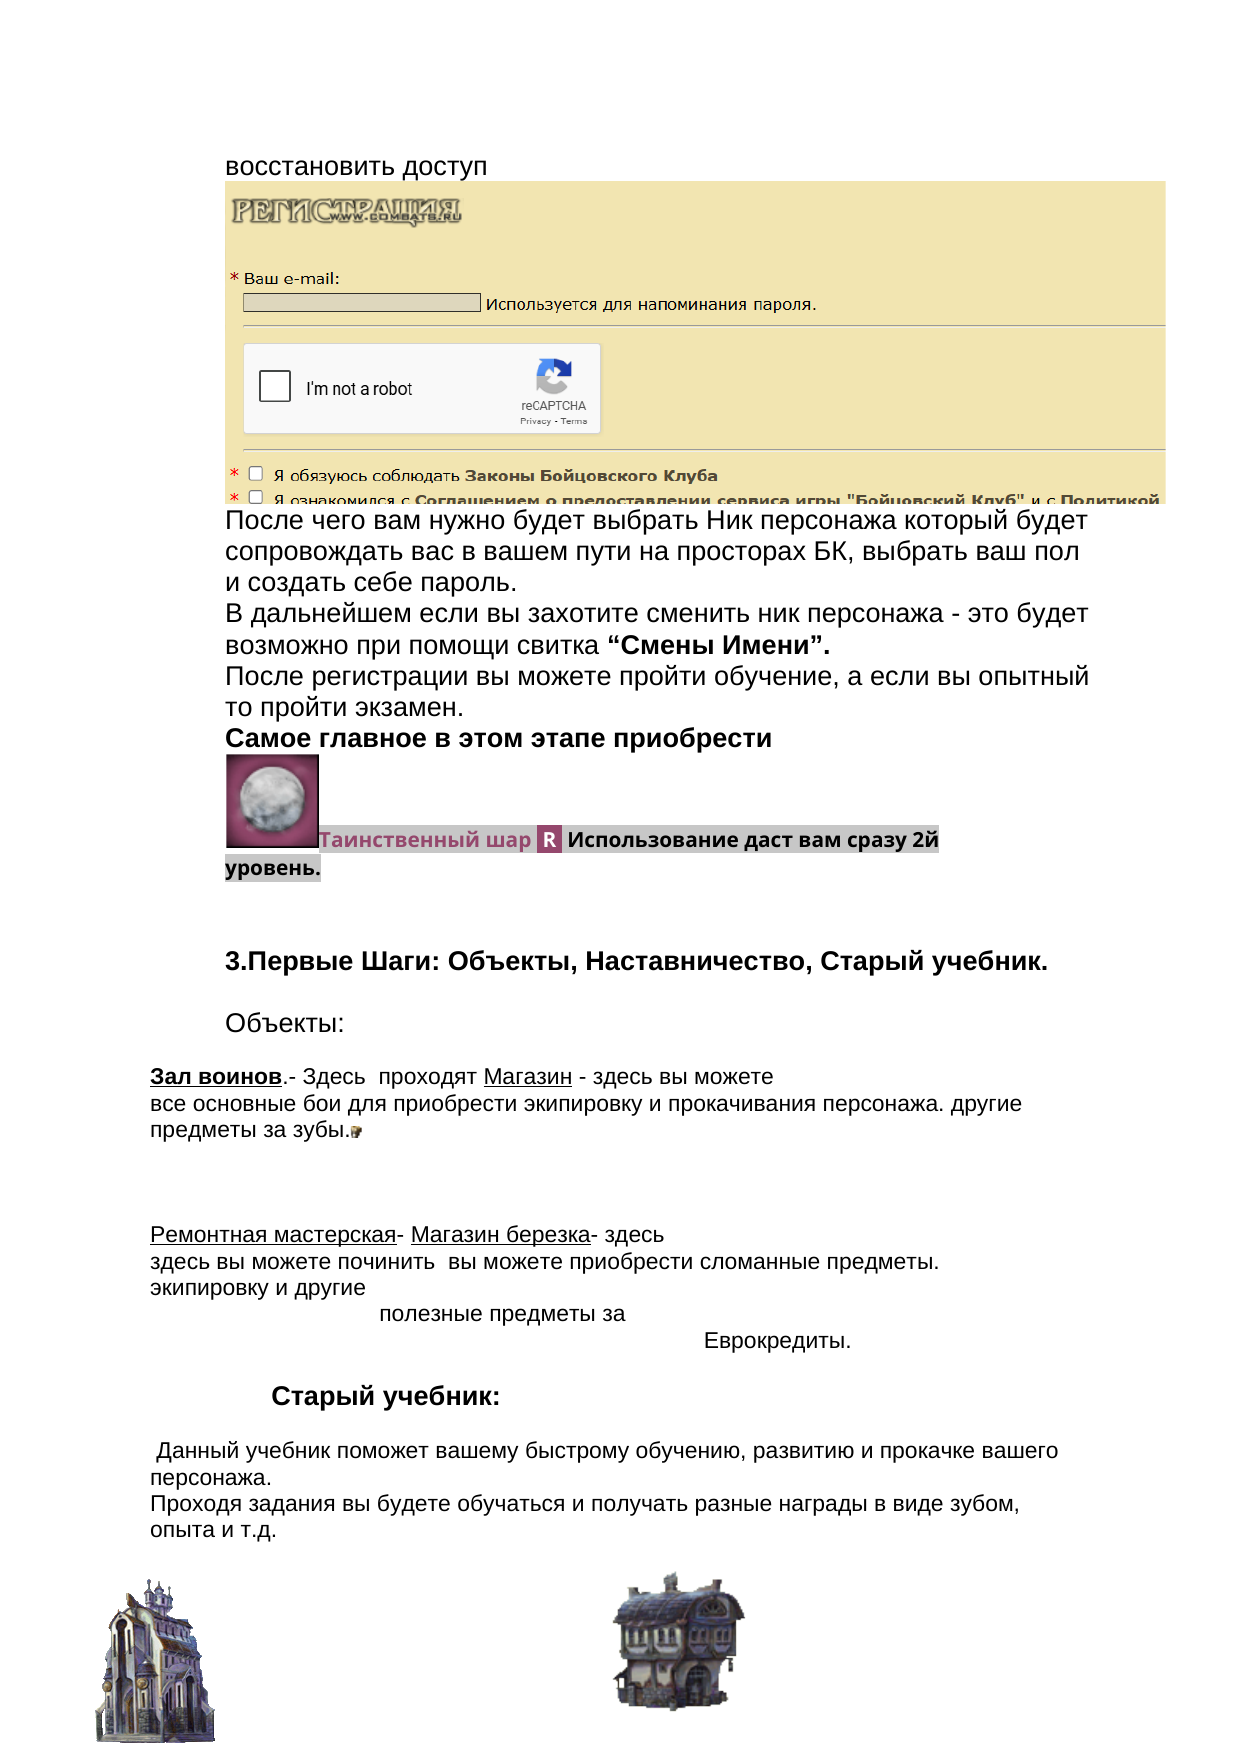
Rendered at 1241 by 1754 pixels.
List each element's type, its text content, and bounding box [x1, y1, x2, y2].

picture [350, 1126, 362, 1138]
picture [84, 1579, 219, 1750]
picture [225, 753, 319, 848]
picture [225, 181, 1166, 504]
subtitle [187, 150, 1090, 1038]
picture [611, 1567, 746, 1713]
